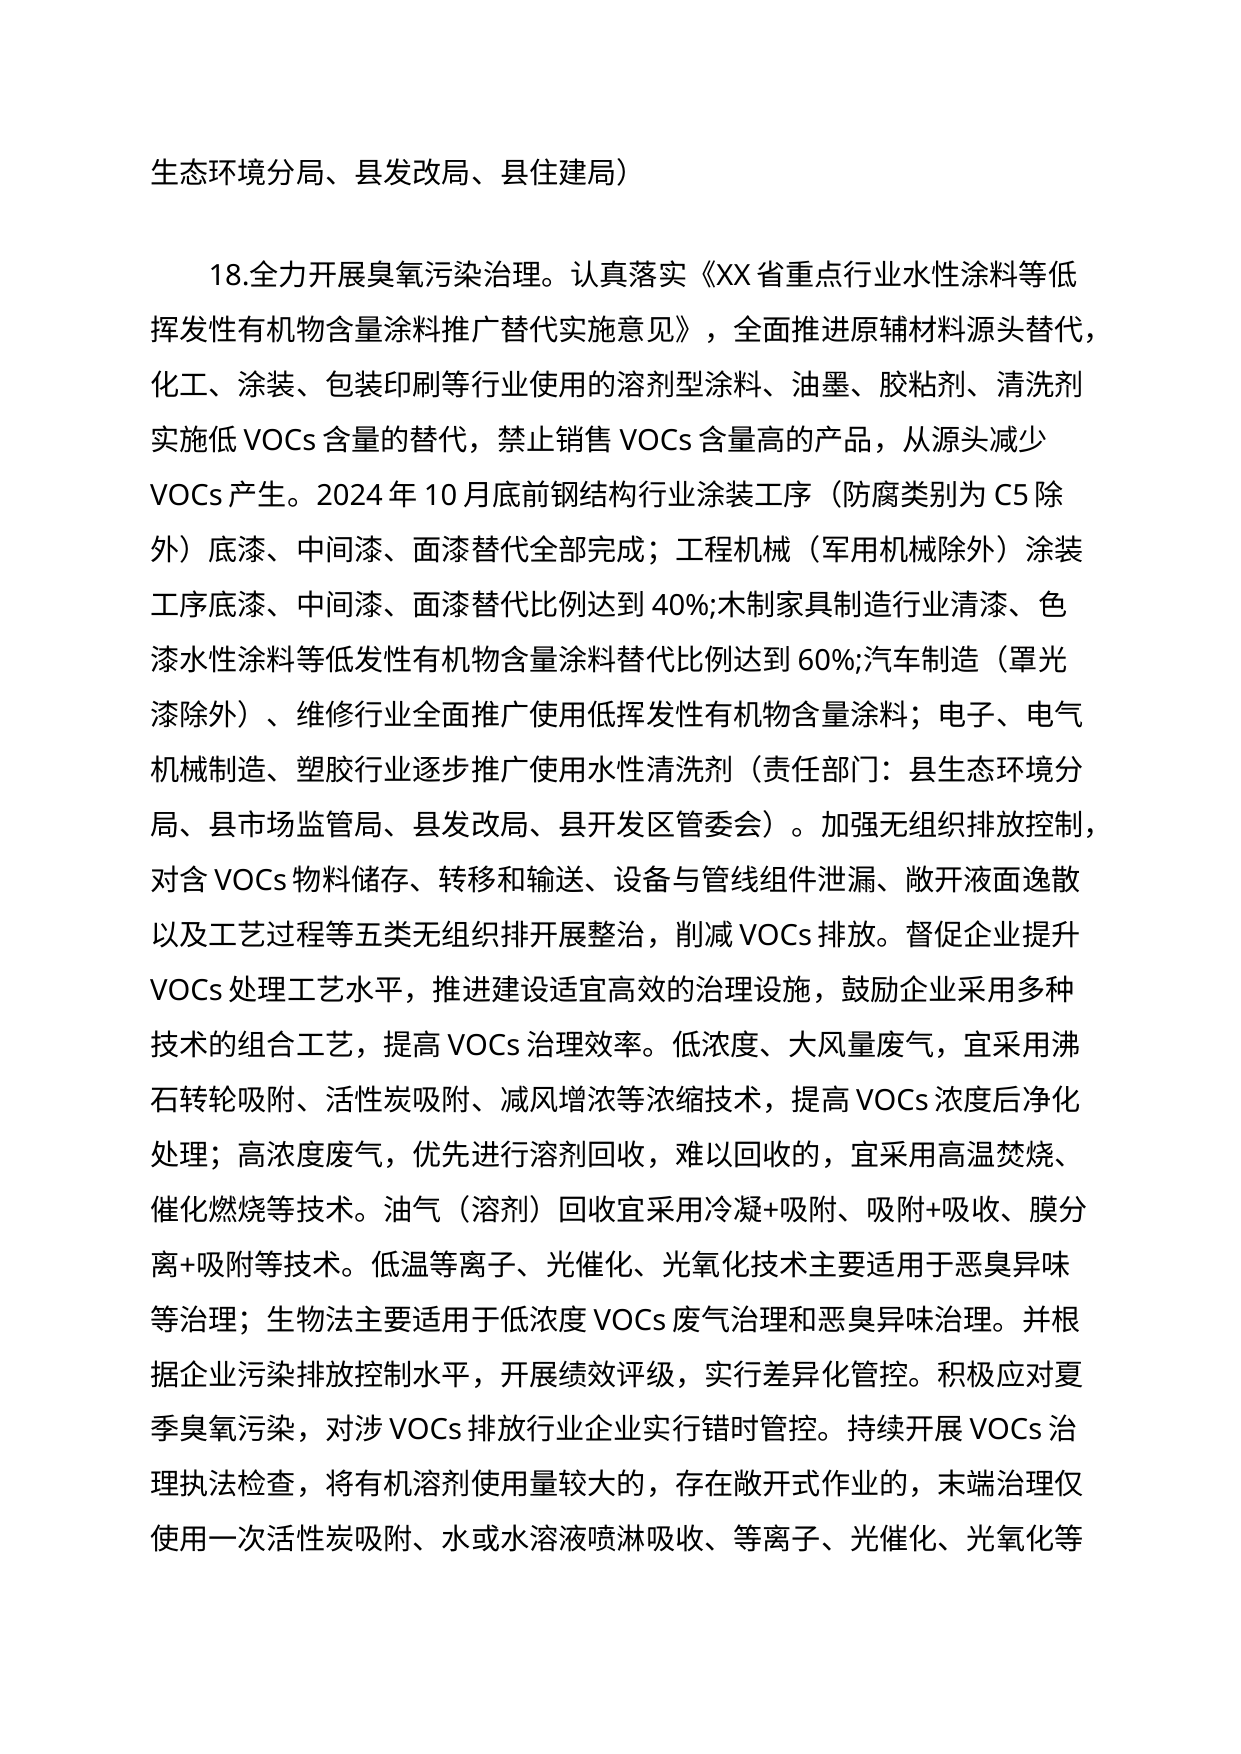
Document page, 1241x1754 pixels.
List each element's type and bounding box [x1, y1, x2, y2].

text [150, 150, 1090, 192]
text [150, 252, 1090, 1558]
